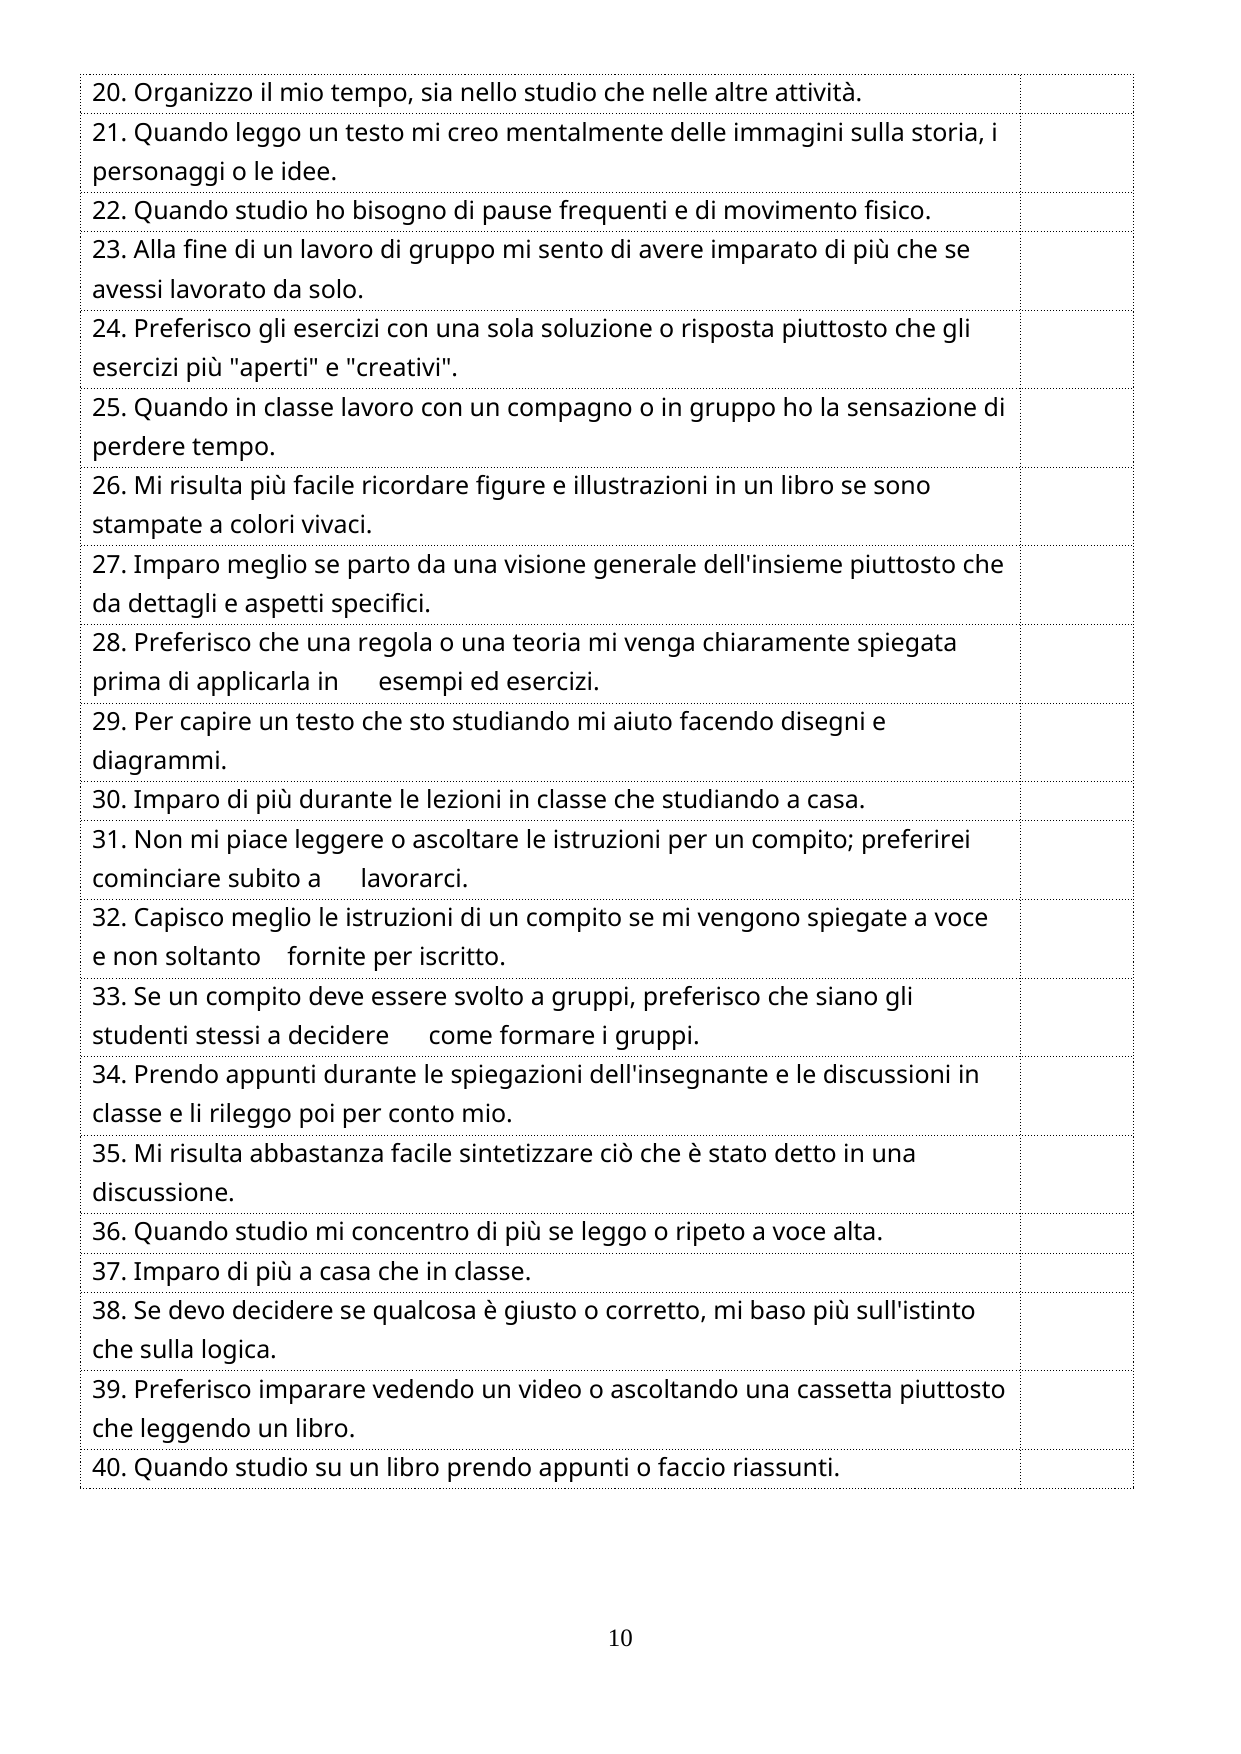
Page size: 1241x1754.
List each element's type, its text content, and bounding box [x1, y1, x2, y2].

table_cell 36. Quando studio mi concentro di più se leggo o ripeto a voce alta. [81, 1213, 1020, 1252]
table_cell 21. Quando leggo un testo mi creo mentalmente delle immagini sulla storia, i personaggi o le idee. [81, 113, 1020, 192]
table_cell [1020, 624, 1133, 702]
table_cell 29. Per capire un testo che sto studiando mi aiuto facendo disegni e diagrammi. [81, 703, 1020, 781]
table_cell [1020, 978, 1133, 1056]
table_cell 34. Prendo appunti durante le spiegazioni dell'insegnante e le discussioni in classe e li rileggo poi per conto mio. [81, 1056, 1020, 1134]
table_cell [1020, 820, 1133, 899]
table_cell 28. Preferisco che una regola o una teoria mi venga chiaramente spiegata prima di applicarla in esempi ed esercizi. [81, 624, 1020, 702]
table_cell 39. Preferisco imparare vedendo un video o ascoltando una cassetta piuttosto che leggendo un libro. [81, 1370, 1020, 1449]
table_cell 30. Imparo di più durante le lezioni in classe che studiando a casa. [81, 781, 1020, 820]
table_cell [1020, 1292, 1133, 1370]
table_cell [1020, 388, 1133, 467]
table_cell 26. Mi risulta più facile ricordare figure e illustrazioni in un libro se sono stampate a colori vivaci. [81, 467, 1020, 545]
table_cell [1020, 703, 1133, 781]
table_cell 22. Quando studio ho bisogno di pause frequenti e di movimento fisico. [81, 192, 1020, 231]
table_cell 33. Se un compito deve essere svolto a gruppi, preferisco che siano gli studenti stessi a decidere come formare i gruppi. [81, 978, 1020, 1056]
table_cell 20. Organizzo il mio tempo, sia nello studio che nelle altre attività. [81, 74, 1020, 113]
table_cell 38. Se devo decidere se qualcosa è giusto o corretto, mi baso più sull'istinto che sulla logica. [81, 1292, 1020, 1370]
table_cell [1020, 231, 1133, 310]
table_cell 31. Non mi piace leggere o ascoltare le istruzioni per un compito; preferirei cominciare subito a lavorarci. [81, 820, 1020, 899]
table_cell [1020, 192, 1133, 231]
table_cell [1020, 1449, 1133, 1488]
table_cell 37. Imparo di più a casa che in classe. [81, 1253, 1020, 1292]
table_cell [1020, 1213, 1133, 1252]
table_cell [1020, 545, 1133, 624]
table_cell 23. Alla fine di un lavoro di gruppo mi sento di avere imparato di più che se avessi lavorato da solo. [81, 231, 1020, 310]
table_cell 40. Quando studio su un libro prendo appunti o faccio riassunti. [81, 1449, 1020, 1488]
table_cell [1020, 74, 1133, 113]
table_cell [1020, 467, 1133, 545]
table_cell [1020, 899, 1133, 977]
table_cell [1020, 113, 1133, 192]
table_cell 25. Quando in classe lavoro con un compagno o in gruppo ho la sensazione di perdere tempo. [81, 388, 1020, 467]
table_cell [1020, 310, 1133, 388]
table_cell [1020, 1370, 1133, 1449]
table_cell 35. Mi risulta abbastanza facile sintetizzare ciò che è stato detto in una discussione. [81, 1135, 1020, 1213]
table_cell [1020, 1253, 1133, 1292]
table_cell [1020, 781, 1133, 820]
table_cell [1020, 1135, 1133, 1213]
table_cell 24. Preferisco gli esercizi con una sola soluzione o risposta piuttosto che gli esercizi più "aperti" e "creativi". [81, 310, 1020, 388]
table_cell 32. Capisco meglio le istruzioni di un compito se mi vengono spiegate a voce e non soltanto fornite per iscritto. [81, 899, 1020, 977]
table_cell 27. Imparo meglio se parto da una visione generale dell'insieme piuttosto che da dettagli e aspetti specifici. [81, 545, 1020, 624]
table_cell [1020, 1056, 1133, 1134]
